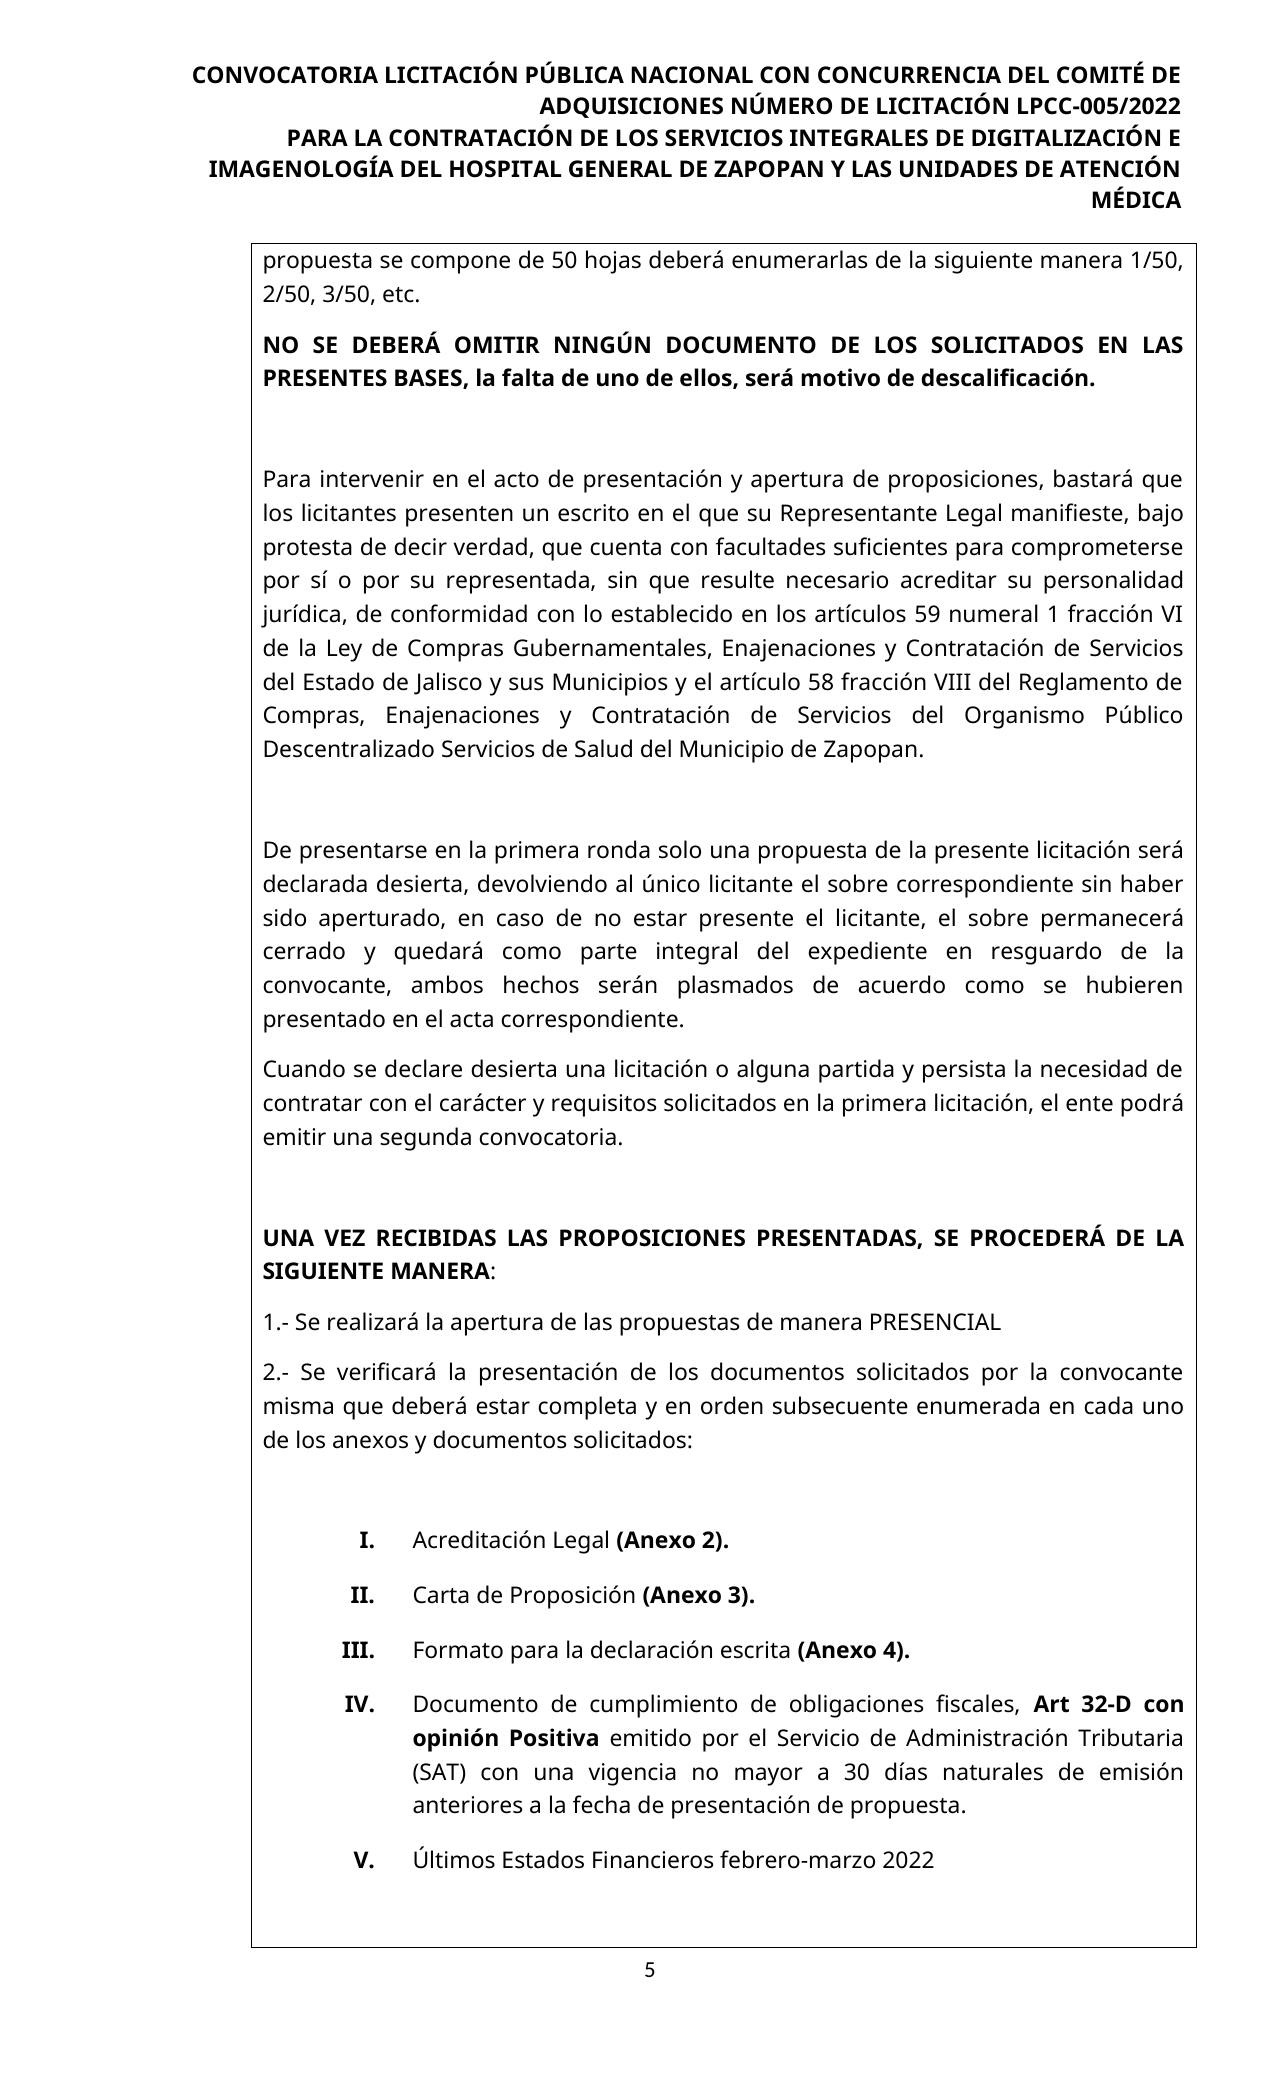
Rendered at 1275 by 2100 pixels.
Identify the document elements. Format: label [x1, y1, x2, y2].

table_cell [252, 244, 1196, 1947]
